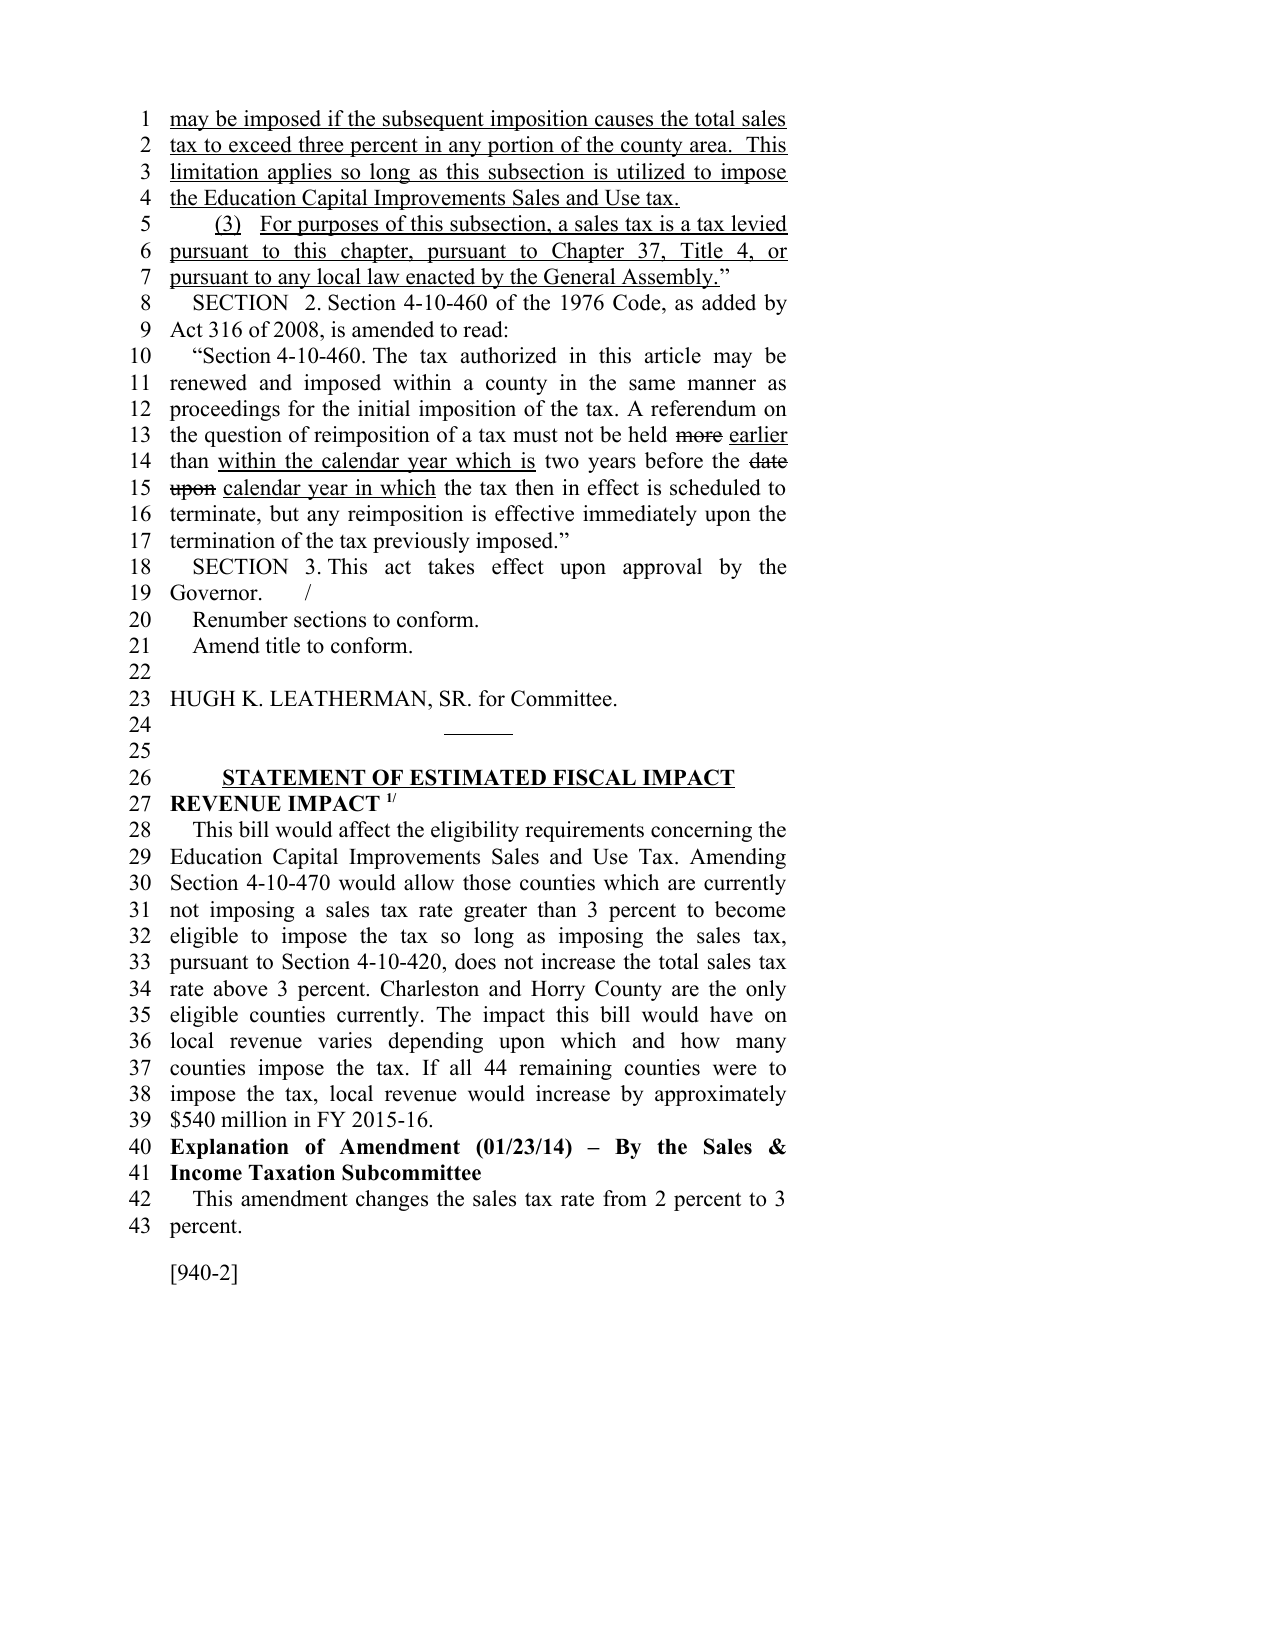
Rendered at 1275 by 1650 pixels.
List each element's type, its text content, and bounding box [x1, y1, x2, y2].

text Renumber sections to conform. [169, 606, 787, 632]
text SECTION 3. This act takes effect upon approval by the Governor. / [169, 553, 787, 606]
text (3) For purposes of this subsection, a sales tax is a tax levied pursuant to this chapter, pursuant to Chapter 37, Title 4, or pursuant to any local law enacted by the General Assembly.” [169, 210, 787, 260]
text This bill would affect the eligibility requirements concerning the Education Capital Improvements Sales and Use Tax. Amending Section 4-10-470 would allow those counties which are currently not imposing a sales tax rate greater than 3 percent to become eligible to impose the tax so long as imposing the sales tax, pursuant to Section 4-10-420, does not increase the total sales tax rate above 3 percent. Charleston and Horry County are the only eligible counties currently. The impact this bill would have on local revenue varies depending upon which and how many counties impose the tax. If all 44 remaining counties were to impose the tax, local revenue would increase by approximately $540 million in FY 2015-16. [169, 817, 787, 1133]
text (3) For purposes of this subsection, a sales tax is a tax levied pursuant to this chapter, pursuant to Chapter 37, Title 4, or pursuant to any local law enacted by the General Assembly.” [169, 261, 787, 289]
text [169, 129, 787, 154]
text SECTION 2. Section 4-10-460 of the 1976 Code, as added by Act 316 of 2008, is amended to read: [169, 289, 787, 342]
text “Section 4-10-460. The tax authorized in this article may be renewed and imposed within a county in the same manner as proceedings for the initial imposition of the tax. A referendum on the question of reimposition of a tax must not be held more earlier than within the calendar year which is two years before the date upon calendar year in which the tax then in effect is scheduled to terminate, but any reimposition is effective immediately upon the termination of the tax previously imposed.” [169, 342, 787, 553]
text This amendment changes the sales tax rate from 2 percent to 3 percent. [169, 1186, 787, 1238]
text HUGH K. LEATHERMAN, SR. for Committee. [169, 685, 787, 711]
text Amend title to conform. [169, 632, 787, 658]
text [169, 105, 787, 128]
text Explanation of Amendment (01/23/14) – By the Sales & Income Taxation Subcommittee [169, 1133, 787, 1186]
text STATEMENT OF ESTIMATED FISCAL IMPACT [169, 764, 787, 790]
text REVENUE IMPACT 1/ [169, 790, 787, 817]
